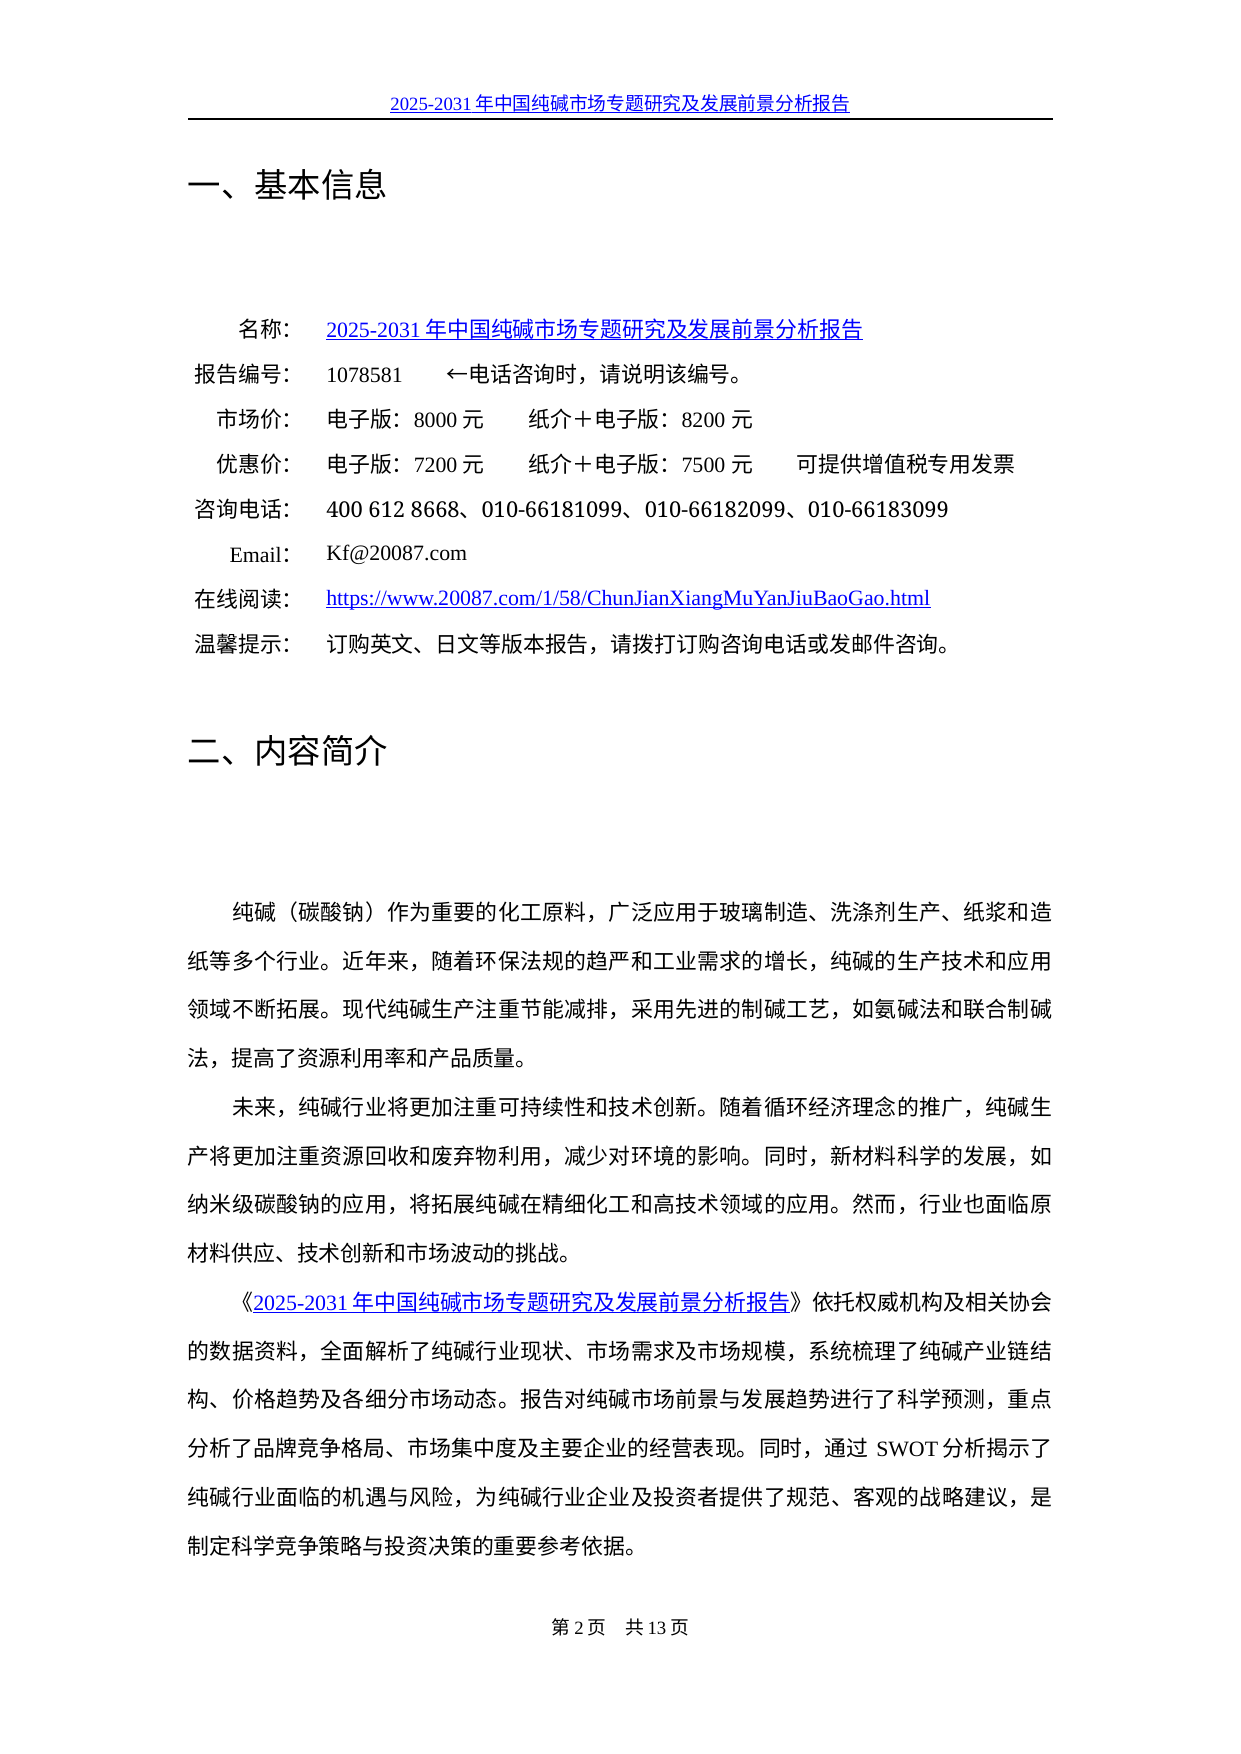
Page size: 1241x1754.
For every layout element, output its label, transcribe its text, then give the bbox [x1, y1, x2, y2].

table_cell 报告编号： [167, 357, 315, 402]
table_cell 咨询电话： [167, 492, 315, 537]
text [187, 894, 1053, 1561]
title 二、内容简介 [187, 717, 1053, 782]
table_header 2025-2031年中国纯碱市场专题研究及发展前景分析报告 [315, 312, 1073, 357]
title 一、基本信息 [187, 150, 1053, 215]
table_header 名称： [167, 312, 315, 357]
table_cell 电子版：8000 元 纸介＋电子版：8200 元 [315, 402, 1073, 447]
table_cell 在线阅读： [167, 582, 315, 627]
table_cell 电子版：7200 元 纸介＋电子版：7500 元 可提供增值税专用发票 [315, 447, 1073, 492]
table_cell [315, 582, 1073, 627]
table_cell Kf@20087.com [315, 537, 1073, 582]
table_cell 温馨提示： [167, 627, 315, 672]
table_cell 1078581 ←电话咨询时，请说明该编号。 [315, 357, 1073, 402]
table_cell 订购英文、日文等版本报告，请拨打订购咨询电话或发邮件咨询。 [315, 627, 1073, 672]
table_cell 市场价： [167, 402, 315, 447]
table_cell 优惠价： [167, 447, 315, 492]
table_cell Email： [167, 537, 315, 582]
table_cell 400 612 8668、010-66181099、010-66182099、010-66183099 [315, 492, 1073, 537]
